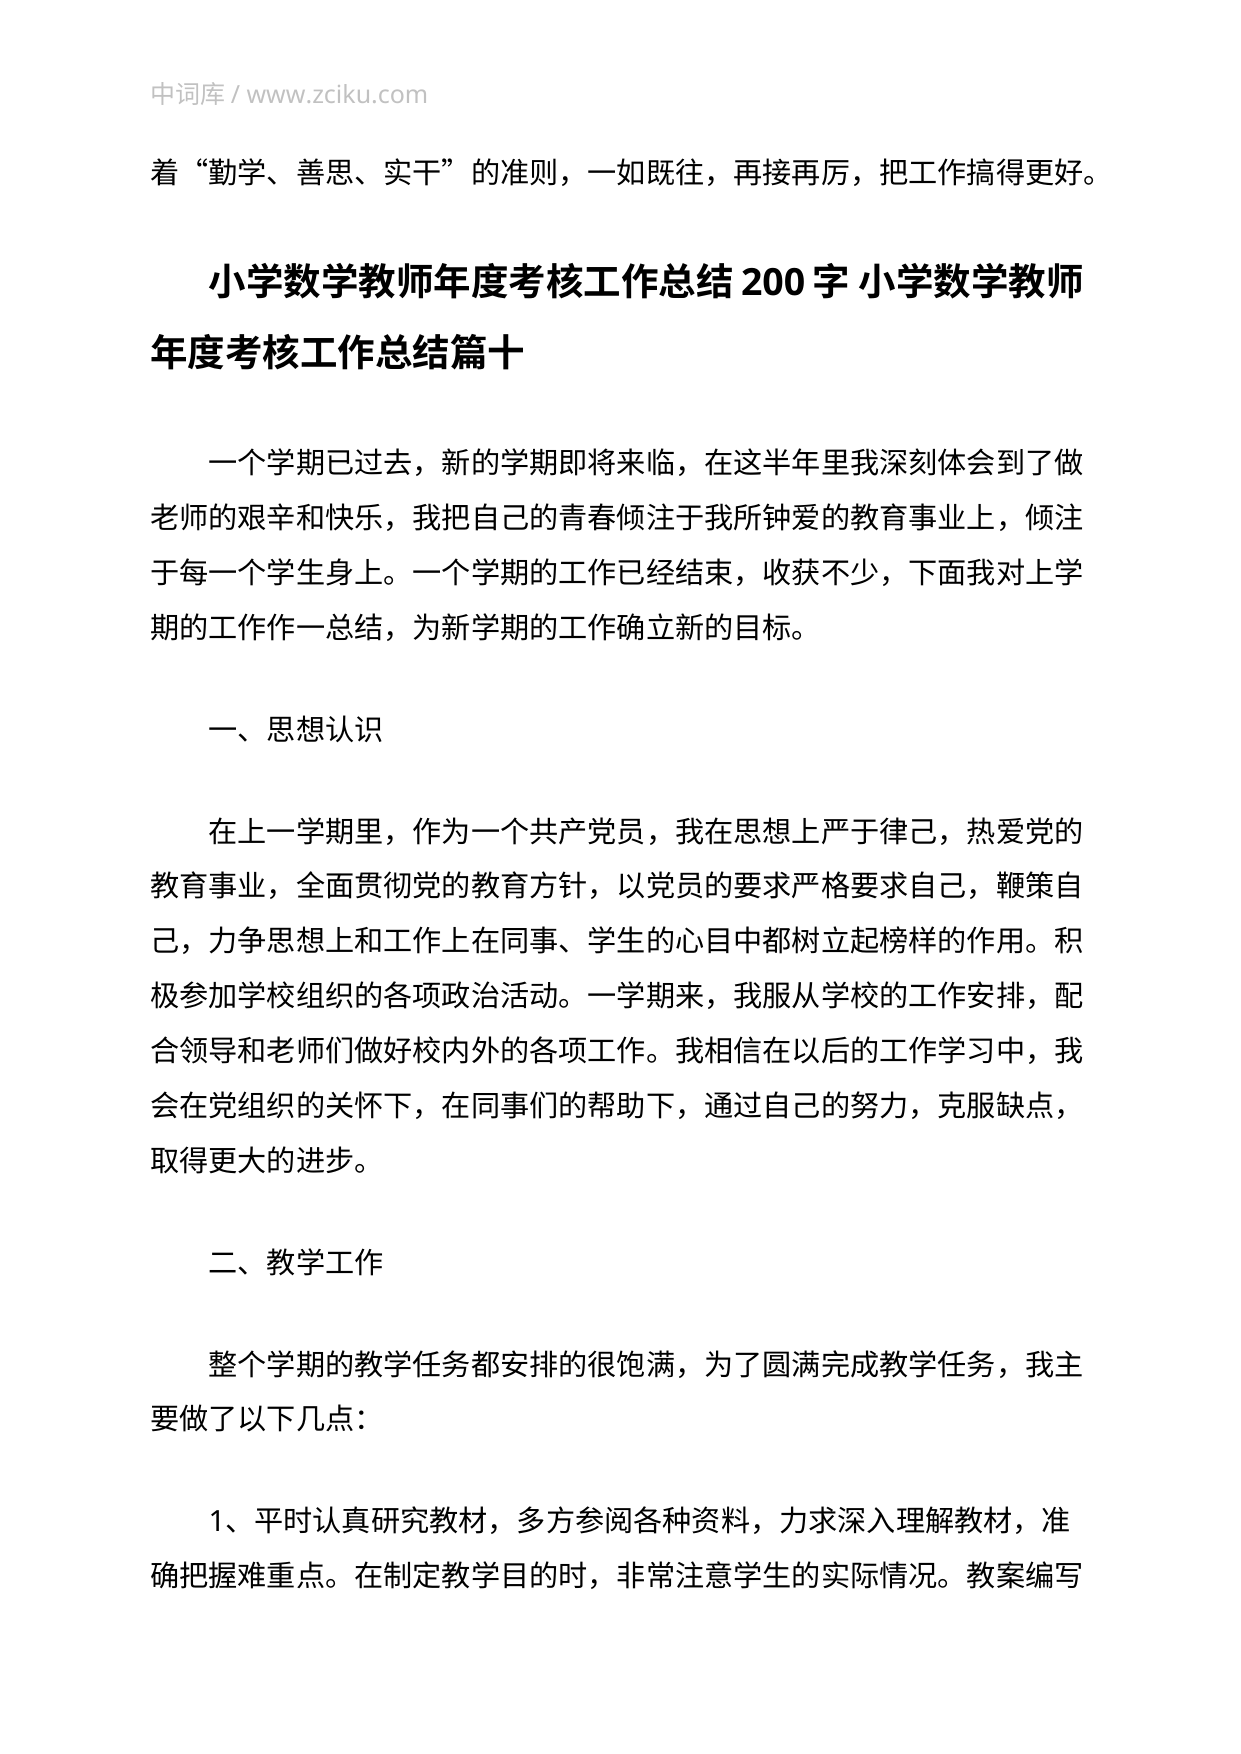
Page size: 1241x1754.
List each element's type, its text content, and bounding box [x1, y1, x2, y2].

text 一个学期已过去，新的学期即将来临，在这半年里我深刻体会到了做老师的艰辛和快乐，我把自己的青春倾注于我所钟爱的教育事业上，倾注于每一个学生身上。一个学期的工作已经结束，收获不少，下面我对上学期的工作作一总结，为新学期的工作确立新的目标。 [150, 440, 1090, 647]
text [150, 150, 1090, 192]
text 整个学期的教学任务都安排的很饱满，为了圆满完成教学任务，我主要做了以下几点： [150, 1341, 1090, 1438]
text 一、思想认识 [150, 706, 1090, 749]
text 二、教学工作 [150, 1239, 1090, 1282]
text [150, 1498, 1090, 1595]
text 在上一学期里，作为一个共产党员，我在思想上严于律己，热爱党的教育事业，全面贯彻党的教育方针，以党员的要求严格要求自己，鞭策自己，力争思想上和工作上在同事、学生的心目中都树立起榜样的作用。积极参加学校组织的各项政治活动。一学期来，我服从学校的工作安排，配合领导和老师们做好校内外的各项工作。我相信在以后的工作学习中，我会在党组织的关怀下，在同事们的帮助下，通过自己的努力，克服缺点，取得更大的进步。 [150, 808, 1090, 1180]
text 小学数学教师年度考核工作总结200字 小学数学教师年度考核工作总结篇十 [150, 252, 1090, 377]
